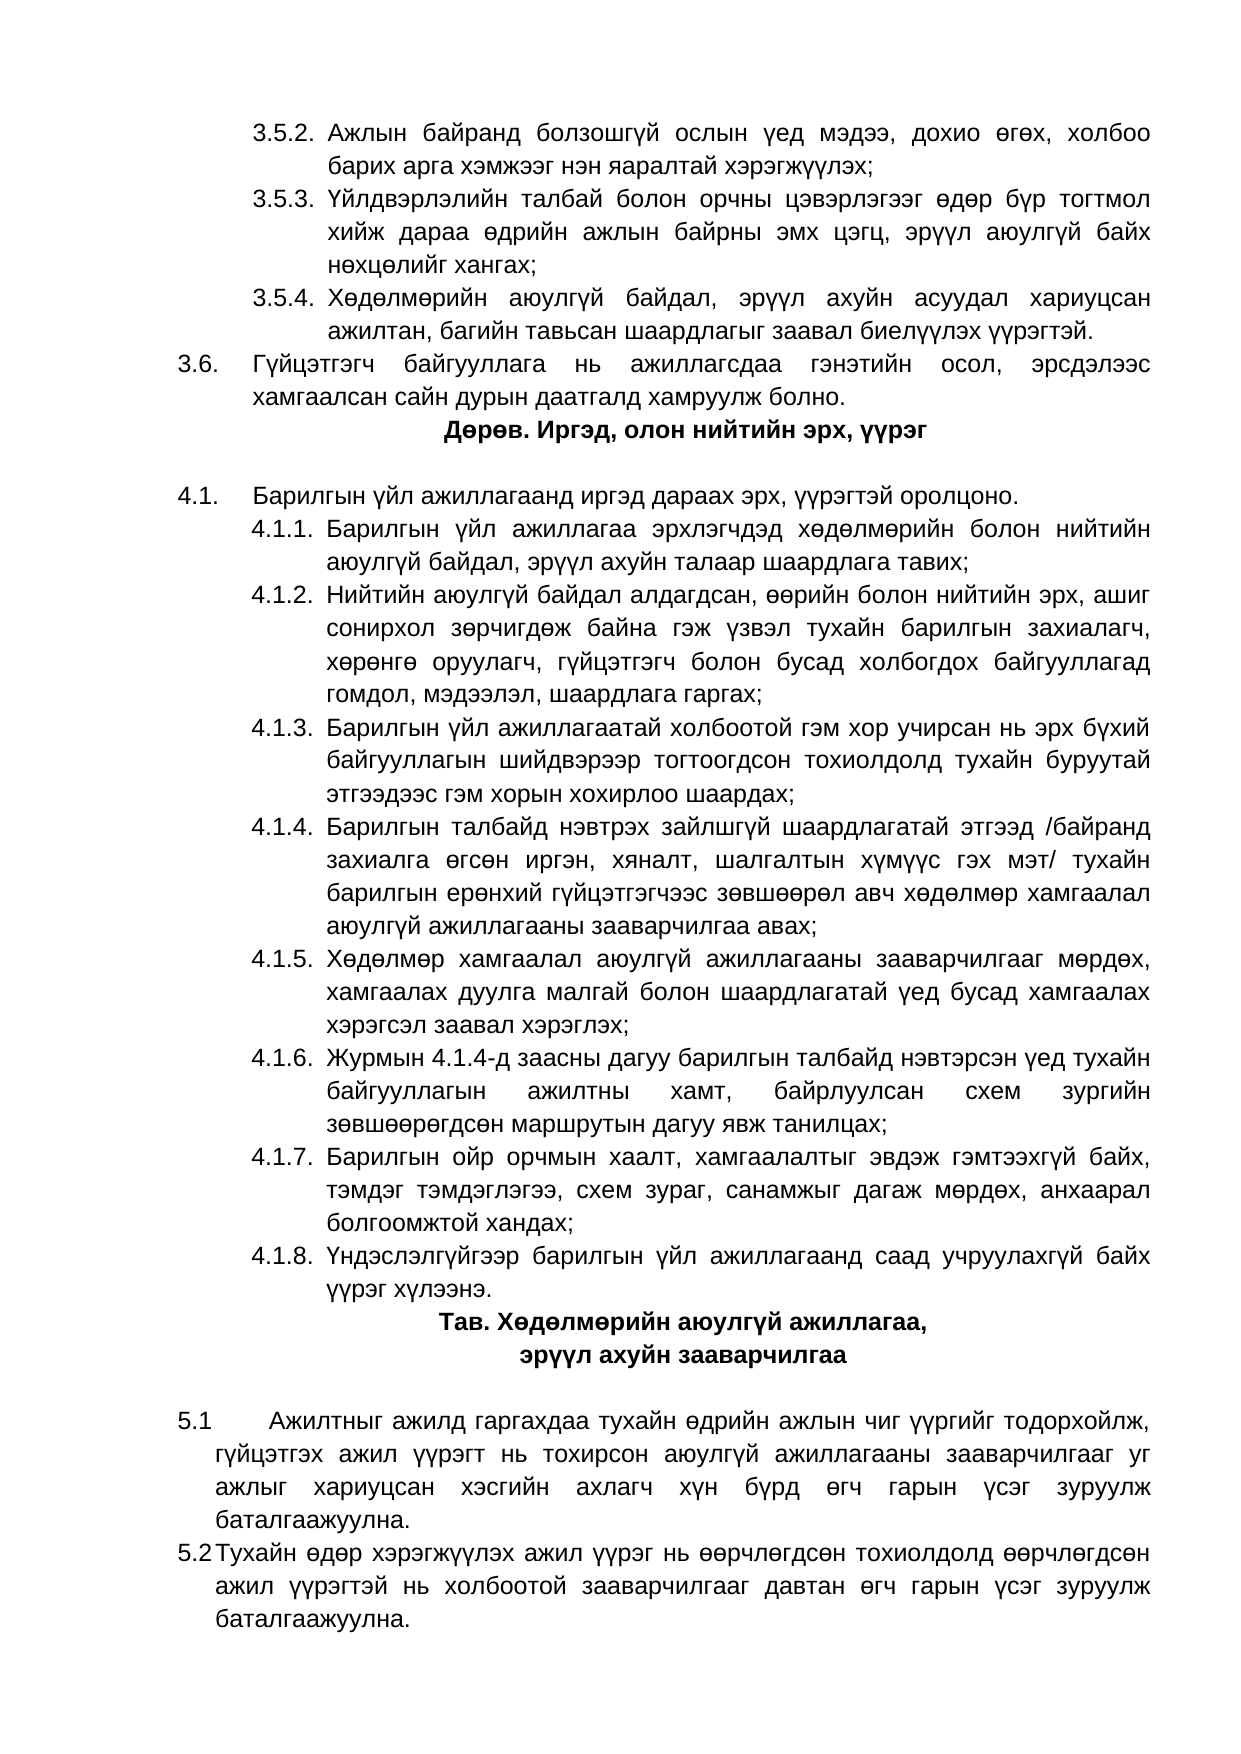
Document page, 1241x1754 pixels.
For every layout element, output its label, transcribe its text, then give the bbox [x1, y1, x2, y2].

list Барилгын ойр орчмын хаалт, хамгаалалтыг эвдэж гэмтээхгүй байх, тэмдэг тэмдэглэгээ, схем зураг, санамжыг дагаж мөрдөх, анхаарал болгоомжтой хандах; [251, 1142, 1152, 1237]
list Нийтийн аюулгүй байдал алдагдсан, өөрийн болон нийтийн эрх, ашиг сонирхол зөрчигдөж байна гэж үзвэл тухайн барилгын захиалагч, хөрөнгө оруулагч, гүйцэтгэгч болон бусад холбогдох байгууллагад гомдол, мэдээлэл, шаардлага гаргах; [251, 580, 1152, 708]
list Ажлын байранд болзошгүй ослын үед мэдээ, дохио өгөх, холбоо барих арга хэмжээг нэн яаралтай хэрэгжүүлэх; [252, 118, 1152, 180]
list Барилгын үйл ажиллагаатай холбоотой гэм хор учирсан нь эрх бүхий байгууллагын шийдвэрээр тогтоогдсон тохиолдолд тухайн буруутай этгээдээс гэм хорын хохирлоо шаардах; [251, 712, 1152, 807]
list Барилгын үйл ажиллагаа эрхлэгчдэд хөдөлмөрийн болон нийтийн аюулгүй байдал, эрүүл ахуйн талаар шаардлага тавих; [251, 514, 1152, 576]
list Гүйцэтгэгч байгууллага нь ажиллагсдаа гэнэтийн осол, эрсдэлээс хамгаалсан сайн дурын даатгалд хамруулж болно. [177, 349, 1152, 411]
list Хөдөлмөрийн аюулгүй байдал, эрүүл ахуйн асуудал хариуцсан ажилтан, багийн тавьсан шаардлагыг заавал биелүүлэх үүрэгтэй. [252, 283, 1152, 345]
list Барилгын талбайд нэвтрэх зайлшгүй шаардлагатай этгээд /байранд захиалга өгсөн иргэн, хяналт, шалгалтын хүмүүс гэх мэт/ тухайн барилгын ерөнхий гүйцэтгэгчээс зөвшөөрөл авч хөдөлмөр хамгаалал аюулгүй ажиллагааны зааварчилгаа авах; [251, 812, 1152, 939]
list Үндэслэлгүйгээр барилгын үйл ажиллагаанд саад учруулахгүй байх үүрэг хүлээнэ. [251, 1241, 1152, 1303]
list Ажилтныг ажилд гаргахдаа тухайн өдрийн ажлын чиг үүргийг тодорхойлж, гүйцэтгэх ажил үүрэгт нь тохирсон аюулгүй ажиллагааны зааварчилгааг уг ажлыг хариуцсан хэсгийн ахлагч хүн бүрд өгч гарын үсэг зуруулж баталгаажуулна. [177, 1406, 1152, 1534]
list Тухайн өдөр хэрэгжүүлэх ажил үүрэг нь өөрчлөгдсөн тохиолдолд өөрчлөгдсөн ажил үүрэгтэй нь холбоотой зааварчилгааг давтан өгч гарын үсэг зуруулж баталгаажуулна. [177, 1538, 1152, 1633]
list Журмын 4.1.4-д заасны дагуу барилгын талбайд нэвтэрсэн үед тухайн байгууллагын ажилтны хамт, байрлуулсан схем зургийн зөвшөөрөгдсөн маршрутын дагуу явж танилцах; [251, 1043, 1152, 1137]
list Хөдөлмөр хамгаалал аюулгүй ажиллагааны зааварчилгааг мөрдөх, хамгаалах дуулга малгай болон шаардлагатай үед бусад хамгаалах хэрэгсэл заавал хэрэглэх; [251, 944, 1152, 1038]
list Дөрөв. Иргэд, олон нийтийн эрх, үүрэг [220, 415, 1152, 444]
list эрүүл ахуйн зааварчилгаа [215, 1340, 1152, 1369]
list Үйлдвэрлэлийн талбай болон орчны цэвэрлэгээг өдөр бүр тогтмол хийж дараа өдрийн ажлын байрны эмх цэгц, эрүүл аюулгүй байх нөхцөлийг хангах; [252, 184, 1152, 279]
list Барилгын үйл ажиллагаанд иргэд дараах эрх, үүрэгтэй оролцоно. [177, 481, 1152, 510]
list Тав. Хөдөлмөрийн аюулгүй ажиллагаа, [215, 1307, 1152, 1336]
